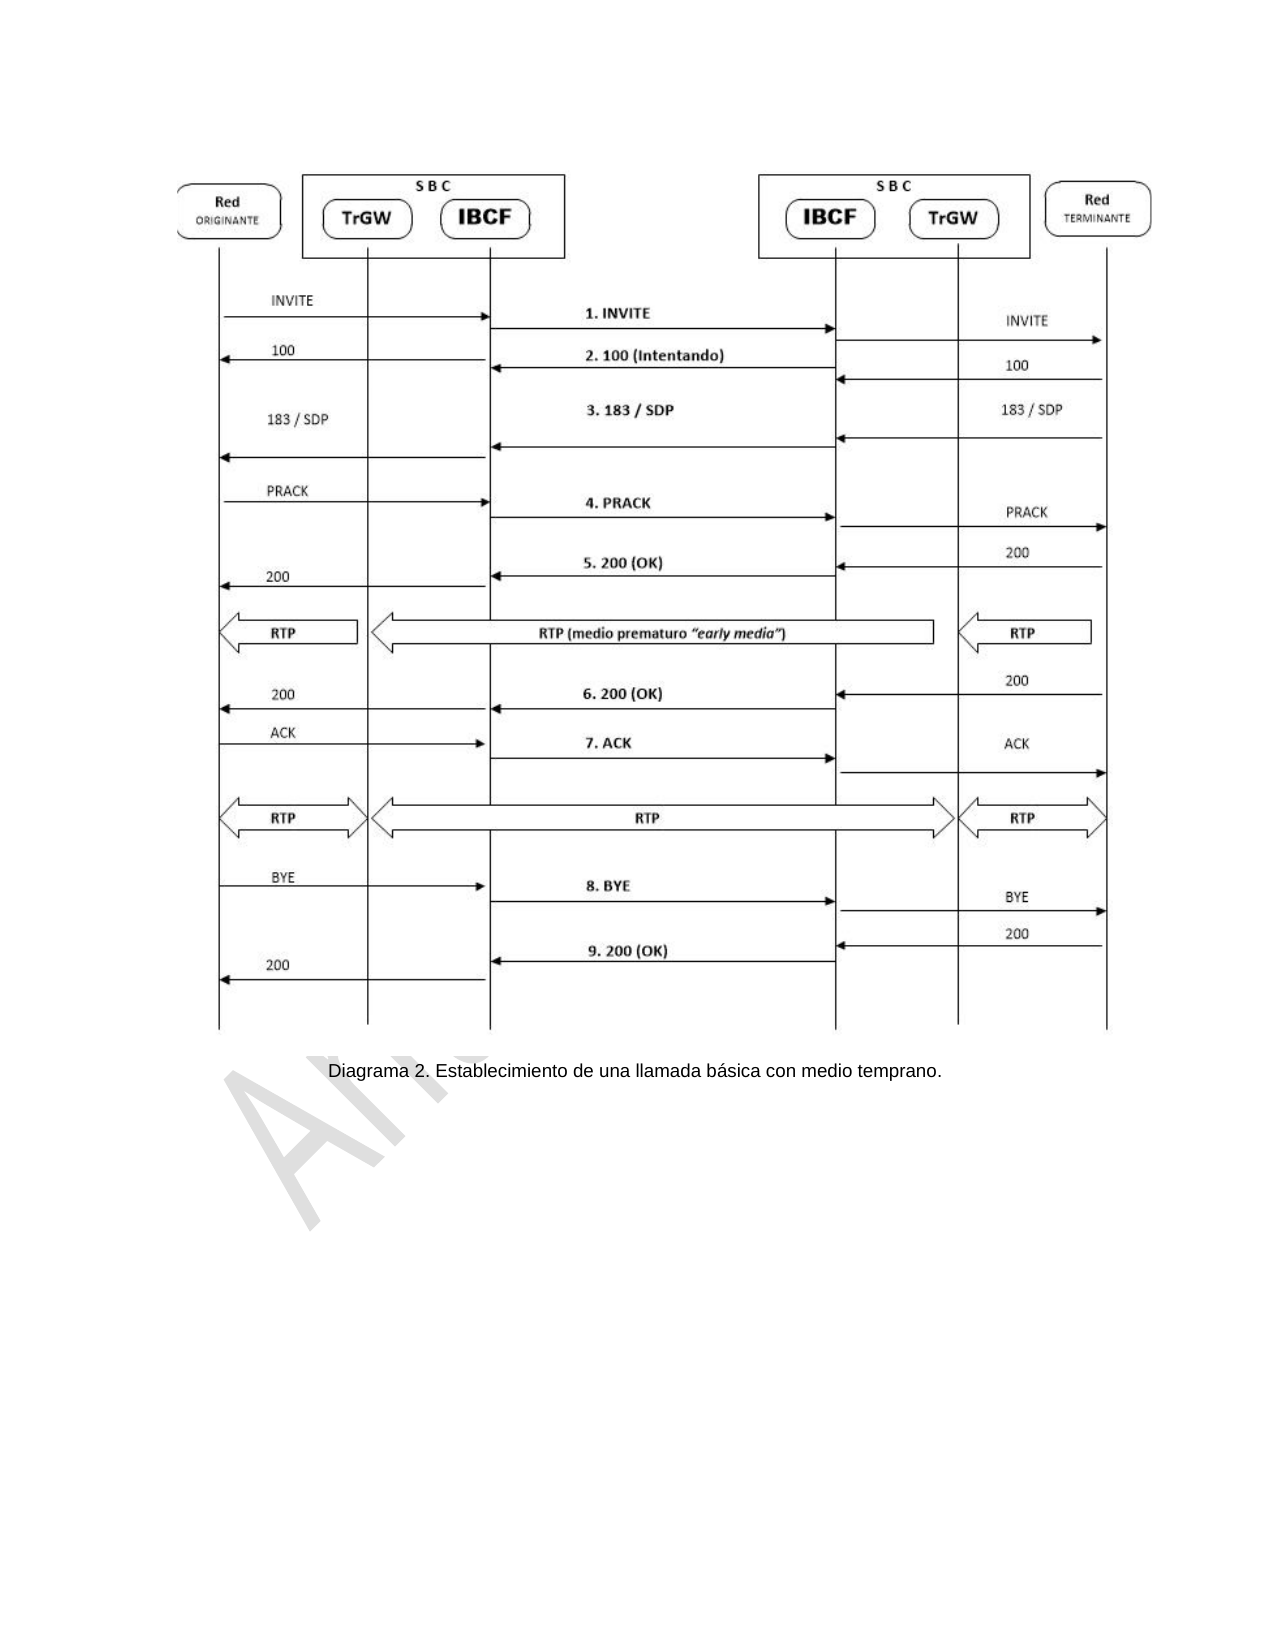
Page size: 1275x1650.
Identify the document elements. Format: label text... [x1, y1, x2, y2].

picture [177, 147, 1152, 1056]
text Diagrama 2. Establecimiento de una llamada básica con medio temprano. [177, 1059, 1093, 1081]
